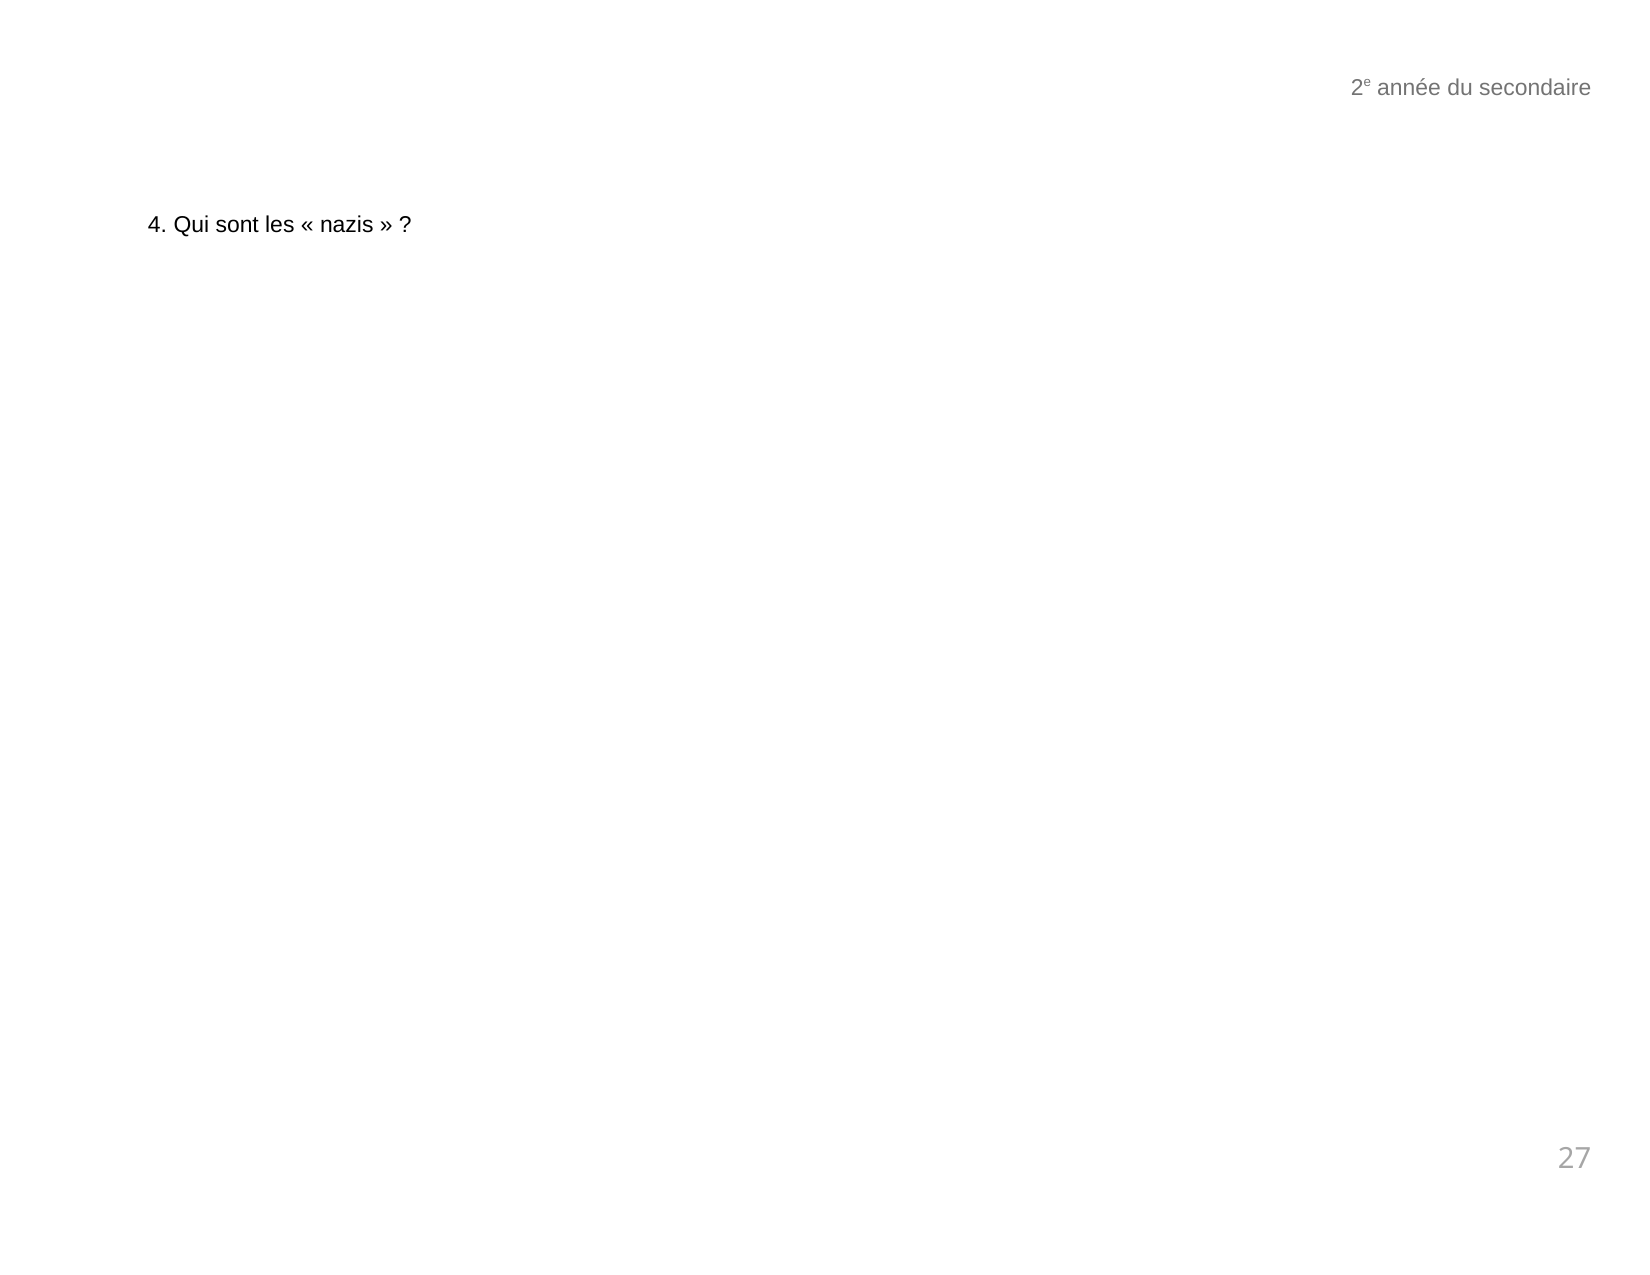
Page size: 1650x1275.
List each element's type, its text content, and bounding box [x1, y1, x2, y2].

text 4. Qui sont les « nazis » ? [148, 211, 1591, 237]
